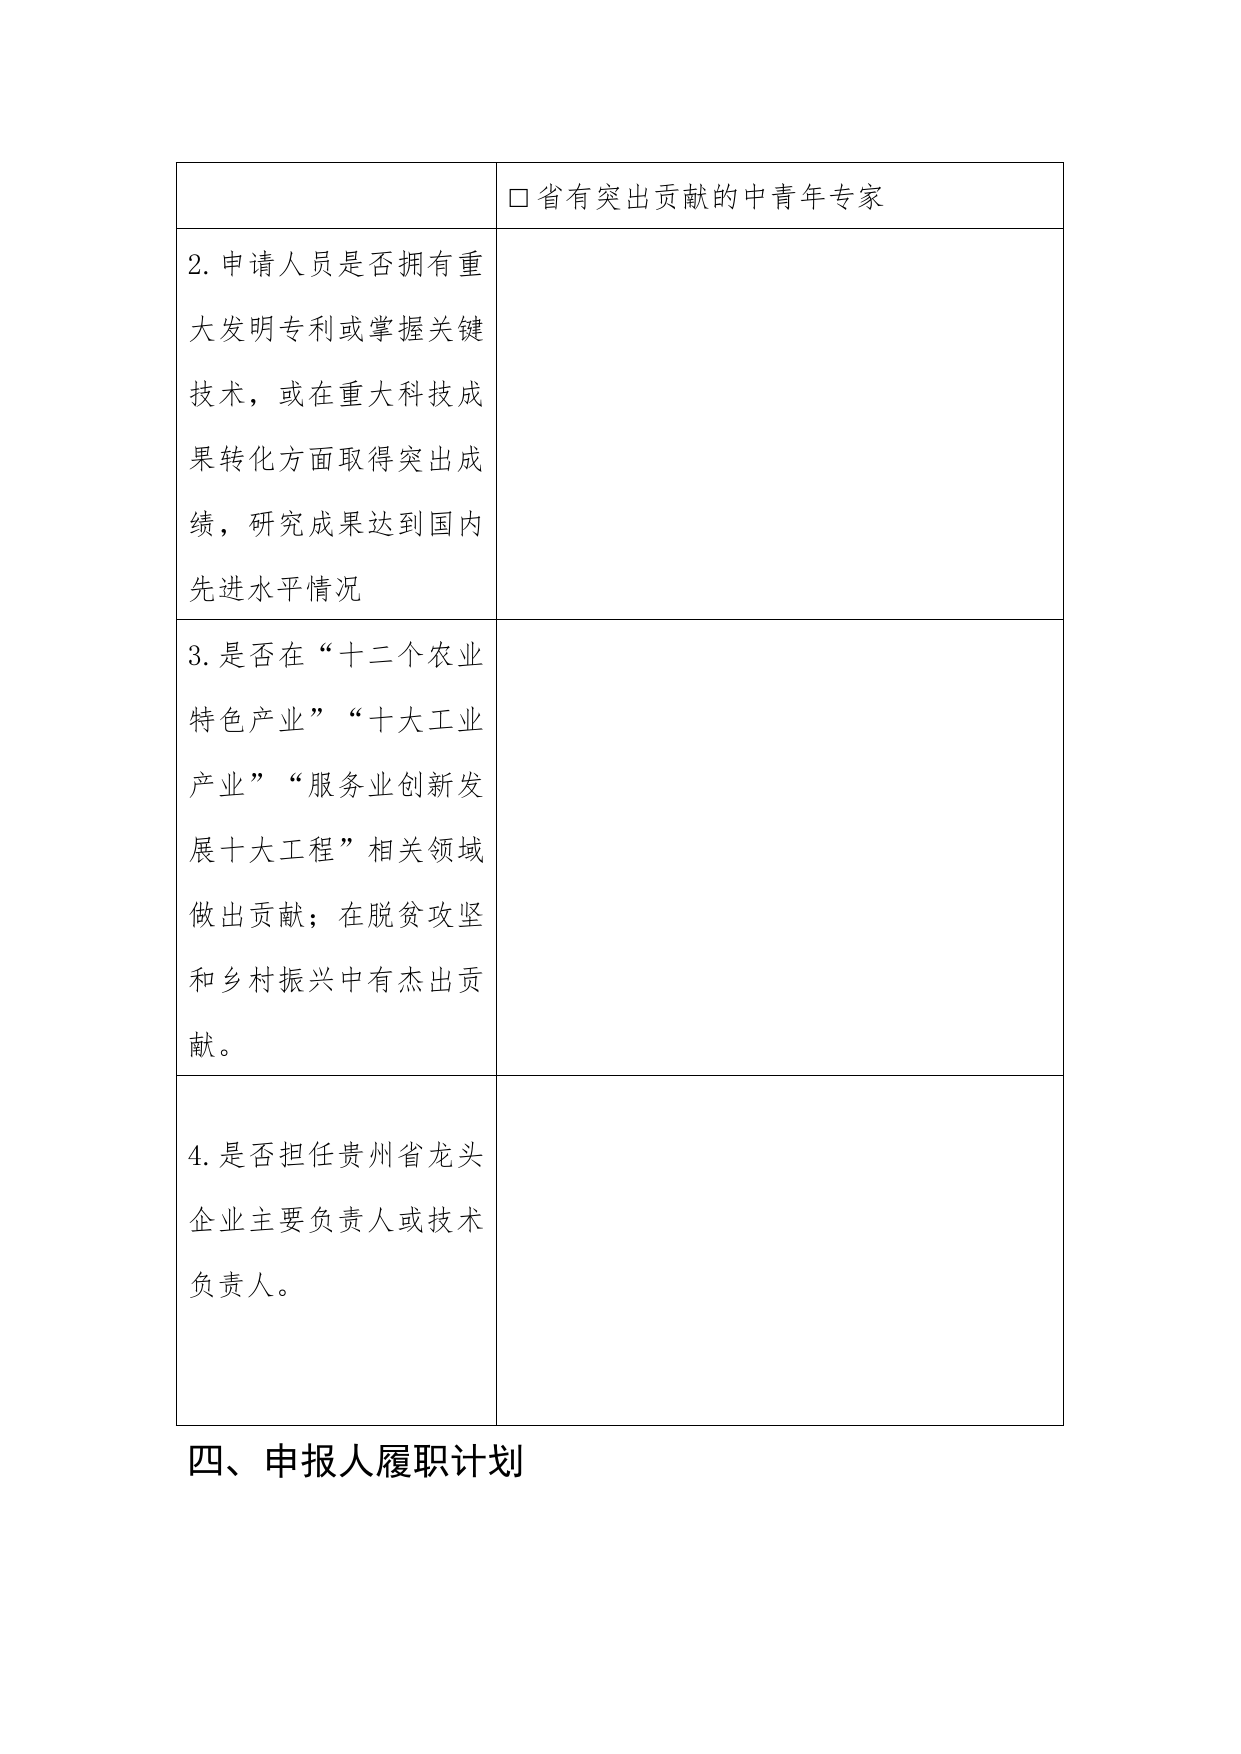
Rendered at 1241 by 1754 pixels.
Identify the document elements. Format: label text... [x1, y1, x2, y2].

table_cell [497, 229, 1063, 619]
list 申报人履职计划 [187, 1426, 1053, 1491]
table_cell 4.是否担任贵州省龙头企业主要负责人或技术负责人。 [177, 1076, 496, 1425]
table_cell 3.是否在“十二个农业特色产业”“十大工业产业”“服务业创新发展十大工程”相关领域做出贡献；在脱贫攻坚和乡村振兴中有杰出贡献。 [177, 620, 496, 1075]
table_cell [497, 1076, 1063, 1425]
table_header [497, 163, 1063, 228]
table_cell 2.申请人员是否拥有重大发明专利或掌握关键技术，或在重大科技成果转化方面取得突出成绩，研究成果达到国内先进水平情况 [177, 229, 496, 619]
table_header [177, 163, 496, 228]
table_cell [497, 620, 1063, 1075]
